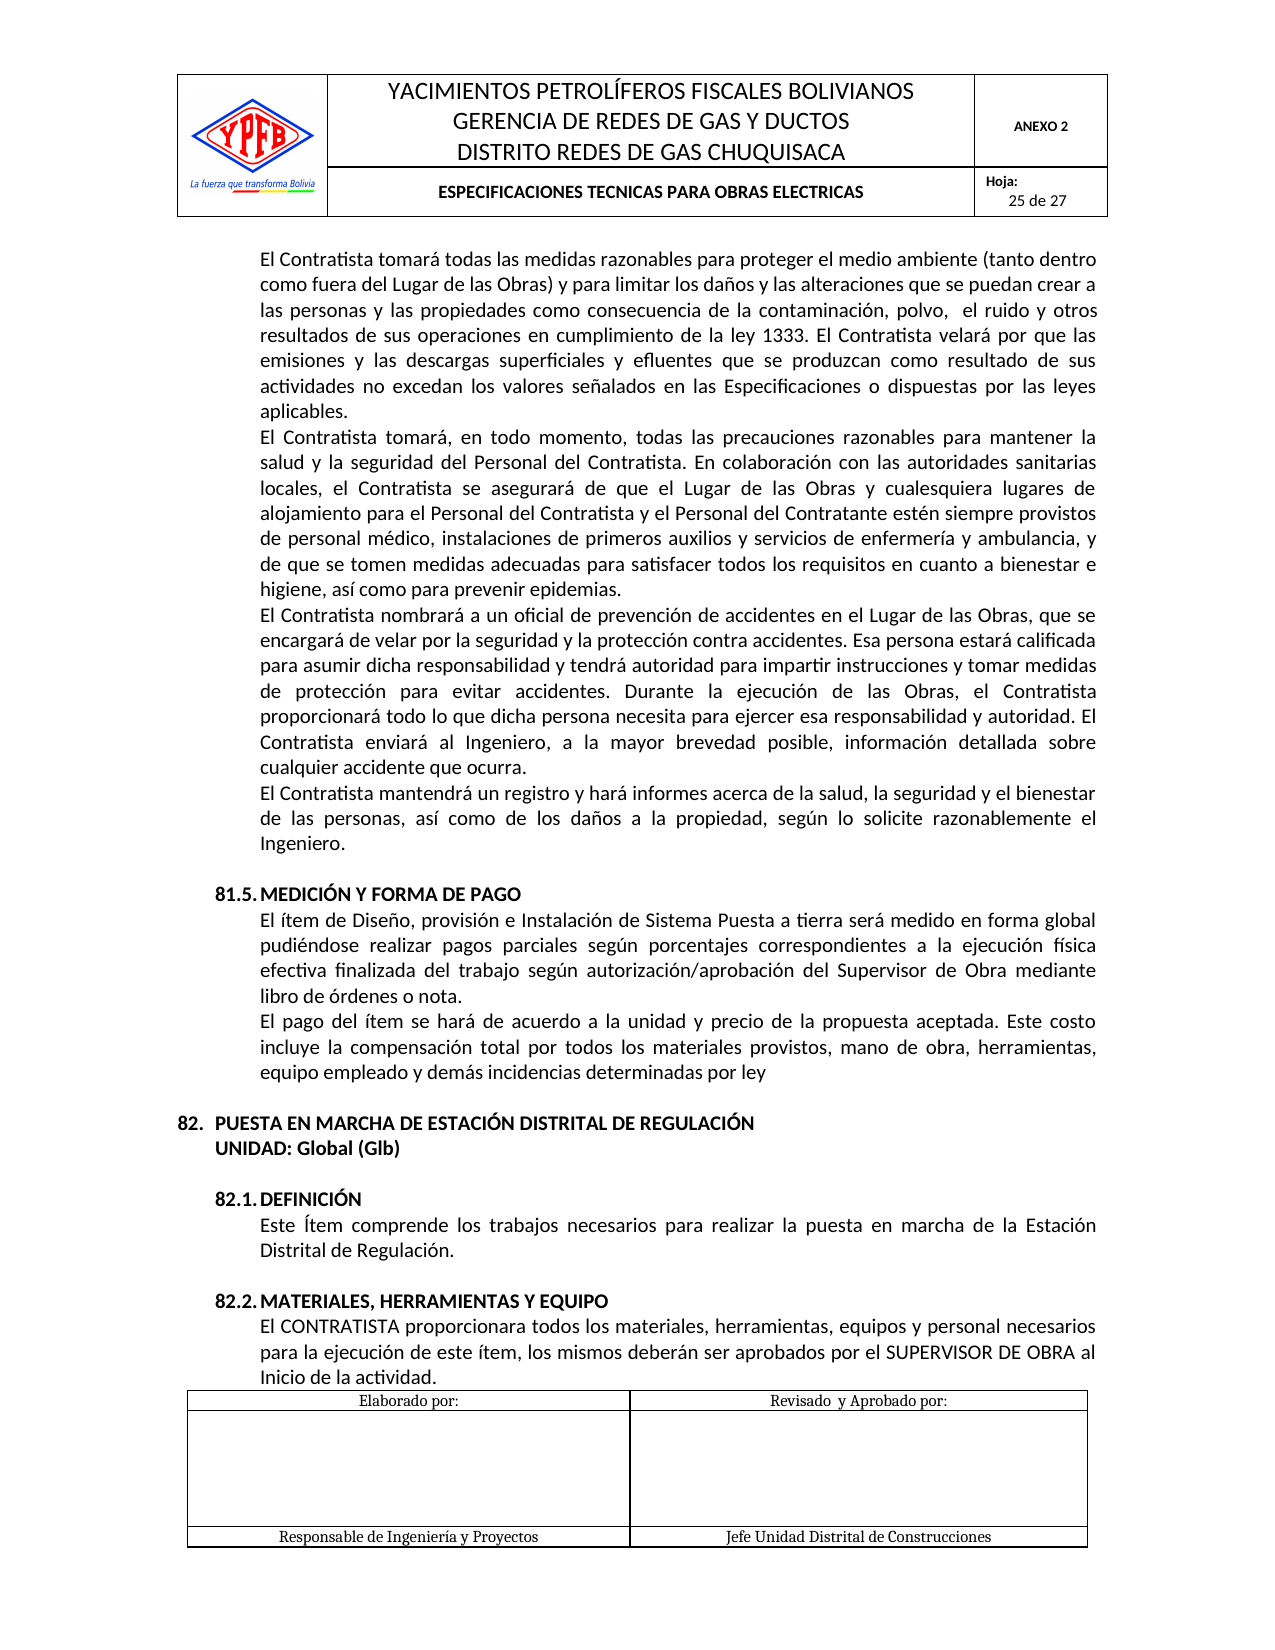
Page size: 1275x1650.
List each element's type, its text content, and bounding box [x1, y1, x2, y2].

list Este Ítem comprende los trabajos necesarios para realizar la puesta en marcha de la Estación Distrital de Regulación. [260, 1212, 1098, 1263]
list El Contratista mantendrá un registro y hará informes acerca de la salud, la seguridad y el bienestar de las personas, así como de los daños a la propiedad, según lo solicite razonablemente el Ingeniero. [260, 780, 1098, 856]
list UNIDAD: Global (Glb) [215, 1136, 1098, 1161]
list DEFINICIÓN [215, 1186, 1098, 1212]
list El ítem de Diseño, provisión e Instalación de Sistema Puesta a tierra será medido en forma global pudiéndose realizar pagos parciales según porcentajes correspondientes a la ejecución física efectiva finalizada del trabajo según autorización/aprobación del Supervisor de Obra mediante libro de órdenes o nota. [260, 907, 1098, 1008]
picture [188, 93, 316, 198]
list El Contratista tomará todas las medidas razonables para proteger el medio ambiente (tanto dentro como fuera del Lugar de las Obras) y para limitar los daños y las alteraciones que se puedan crear a las personas y las propiedades como consecuencia de la contaminación, polvo, el ruido y otros resultados de sus operaciones en cumplimiento de la ley 1333. El Contratista velará por que las emisiones y las descargas superficiales y efluentes que se produzcan como resultado de sus actividades no excedan los valores señalados en las Especificaciones o dispuestas por las leyes aplicables. [260, 246, 1098, 424]
list MEDICIÓN Y FORMA DE PAGO [215, 881, 1098, 907]
list El Contratista nombrará a un oficial de prevención de accidentes en el Lugar de las Obras, que se encargará de velar por la seguridad y la protección contra accidentes. Esa persona estará calificada para asumir dicha responsabilidad y tendrá autoridad para impartir instrucciones y tomar medidas de protección para evitar accidentes. Durante la ejecución de las Obras, el Contratista proporcionará todo lo que dicha persona necesita para ejercer esa responsabilidad y autoridad. El Contratista enviará al Ingeniero, a la mayor brevedad posible, información detallada sobre cualquier accidente que ocurra. [260, 602, 1098, 780]
list PUESTA EN MARCHA DE ESTACIÓN DISTRITAL DE REGULACIÓN [177, 1110, 1098, 1136]
list El Contratista tomará, en todo momento, todas las precauciones razonables para mantener la salud y la seguridad del Personal del Contratista. En colaboración con las autoridades sanitarias locales, el Contratista se asegurará de que el Lugar de las Obras y cualesquiera lugares de alojamiento para el Personal del Contratista y el Personal del Contratante estén siempre provistos de personal médico, instalaciones de primeros auxilios y servicios de enfermería y ambulancia, y de que se tomen medidas adecuadas para satisfacer todos los requisitos en cuanto a bienestar e higiene, así como para prevenir epidemias. [260, 424, 1098, 602]
list El CONTRATISTA proporcionara todos los materiales, herramientas, equipos y personal necesarios para la ejecución de este ítem, los mismos deberán ser aprobados por el SUPERVISOR DE OBRA al Inicio de la actividad. [260, 1313, 1098, 1390]
list MATERIALES, HERRAMIENTAS Y EQUIPO [215, 1288, 1098, 1313]
list El pago del ítem se hará de acuerdo a la unidad y precio de la propuesta aceptada. Este costo incluye la compensación total por todos los materiales provistos, mano de obra, herramientas, equipo empleado y demás incidencias determinadas por ley [260, 1008, 1098, 1085]
